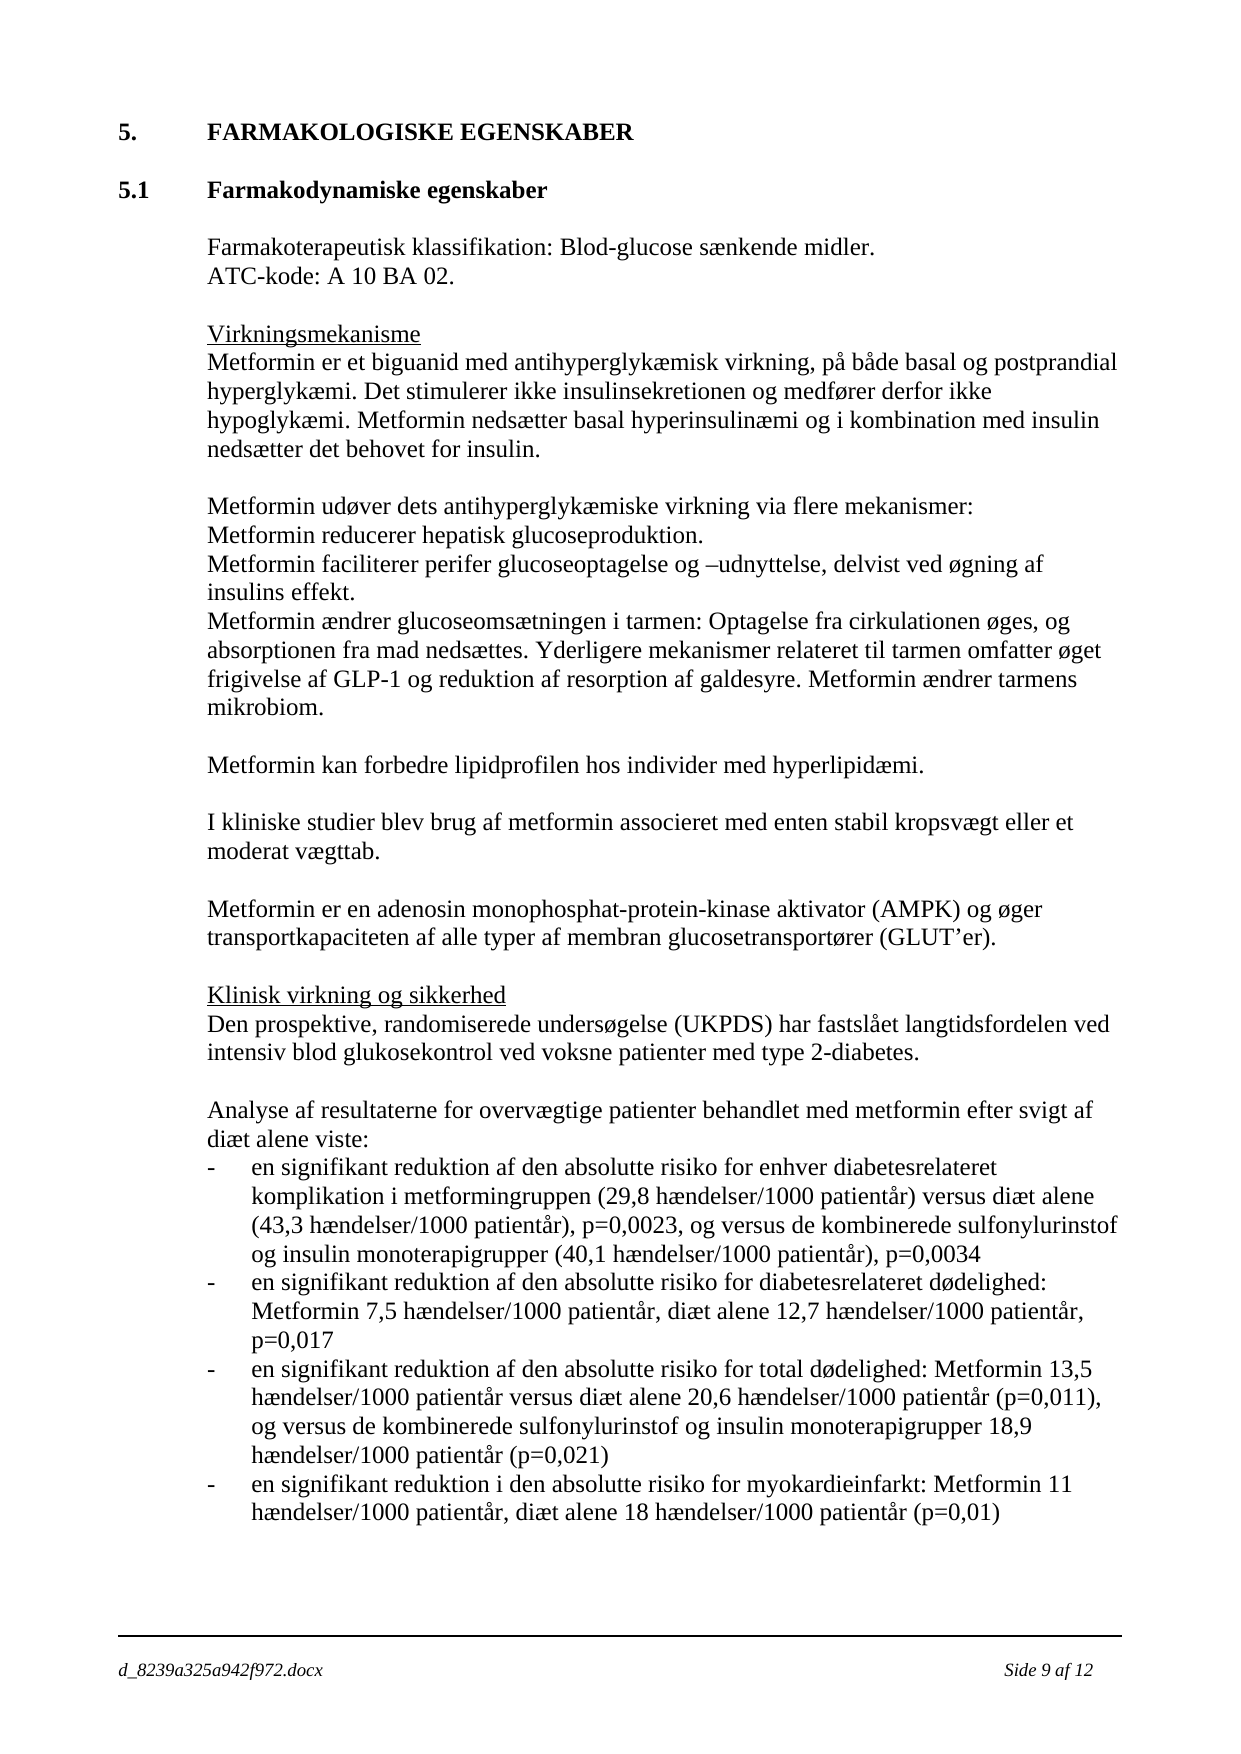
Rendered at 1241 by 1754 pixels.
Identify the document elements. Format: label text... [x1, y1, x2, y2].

text Metformin er en adenosin monophosphat-protein-kinase aktivator (AMPK) og øger transportkapaciteten af alle typer af membran glucosetransportører (GLUT’er). [207, 894, 1122, 951]
text Virkningsmekanisme [207, 319, 1122, 347]
text Metformin reducerer hepatisk glucoseproduktion. [207, 520, 1122, 549]
list en signifikant reduktion af den absolutte risiko for enhver diabetesrelateret komplikation i metformingruppen (29,8 hændelser/1000 patientår) versus diæt alene (43,3 hændelser/1000 patientår), p=0,0023, og versus de kombinerede sulfonylurinstof og insulin monoterapigrupper (40,1 hændelser/1000 patientår), p=0,0034 [207, 1152, 1122, 1267]
text Metformin er et biguanid med antihyperglykæmisk virkning, på både basal og postprandial hyperglykæmi. Det stimulerer ikke insulinsekretionen og medfører derfor ikke hypoglykæmi. Metformin nedsætter basal hyperinsulinæmi og i kombination med insulin nedsætter det behovet for insulin. [207, 347, 1122, 462]
list en signifikant reduktion af den absolutte risiko for total dødelighed: Metformin 13,5 hændelser/1000 patientår versus diæt alene 20,6 hændelser/1000 patientår (p=0,011), og versus de kombinerede sulfonylurinstof og insulin monoterapigrupper 18,9 hændelser/1000 patientår (p=0,021) [207, 1354, 1122, 1469]
text Farmakoterapeutisk klassifikation: Blod-glucose sænkende midler. [207, 232, 1122, 261]
text Analyse af resultaterne for overvægtige patienter behandlet med metformin efter svigt af diæt alene viste: [207, 1095, 1122, 1152]
list en signifikant reduktion af den absolutte risiko for diabetesrelateret dødelighed: Metformin 7,5 hændelser/1000 patientår, diæt alene 12,7 hændelser/1000 patientår, p=0,017 [207, 1267, 1122, 1354]
text Metformin kan forbedre lipidprofilen hos individer med hyperlipidæmi. [207, 750, 1122, 779]
text 5.1 Farmakodynamiske egenskaber [118, 175, 1122, 204]
text ATC-kode: A 10 BA 02. [207, 261, 1122, 290]
text 5. FARMAKOLOGISKE EGENSKABER [118, 117, 1122, 146]
text Klinisk virkning og sikkerhed [207, 980, 1122, 1009]
text Metformin ændrer glucoseomsætningen i tarmen: Optagelse fra cirkulationen øges, og absorptionen fra mad nedsættes. Yderligere mekanismer relateret til tarmen omfatter øget frigivelse af GLP-1 og reduktion af resorption af galdesyre. Metformin ændrer tarmens mikrobiom. [207, 606, 1122, 721]
text Metformin udøver dets antihyperglykæmiske virkning via flere mekanismer: [207, 491, 1122, 520]
text Metformin faciliterer perifer glucoseoptagelse og –udnyttelse, delvist ved øgning af insulins effekt. [207, 549, 1122, 606]
text I kliniske studier blev brug af metformin associeret med enten stabil kropsvægt eller et moderat vægttab. [207, 807, 1122, 865]
list en signifikant reduktion i den absolutte risiko for myokardieinfarkt: Metformin 11 hændelser/1000 patientår, diæt alene 18 hændelser/1000 patientår (p=0,01) [207, 1469, 1122, 1526]
text Den prospektive, randomiserede undersøgelse (UKPDS) har fastslået langtidsfordelen ved intensiv blod glukosekontrol ved voksne patienter med type 2-diabetes. [207, 1009, 1122, 1066]
